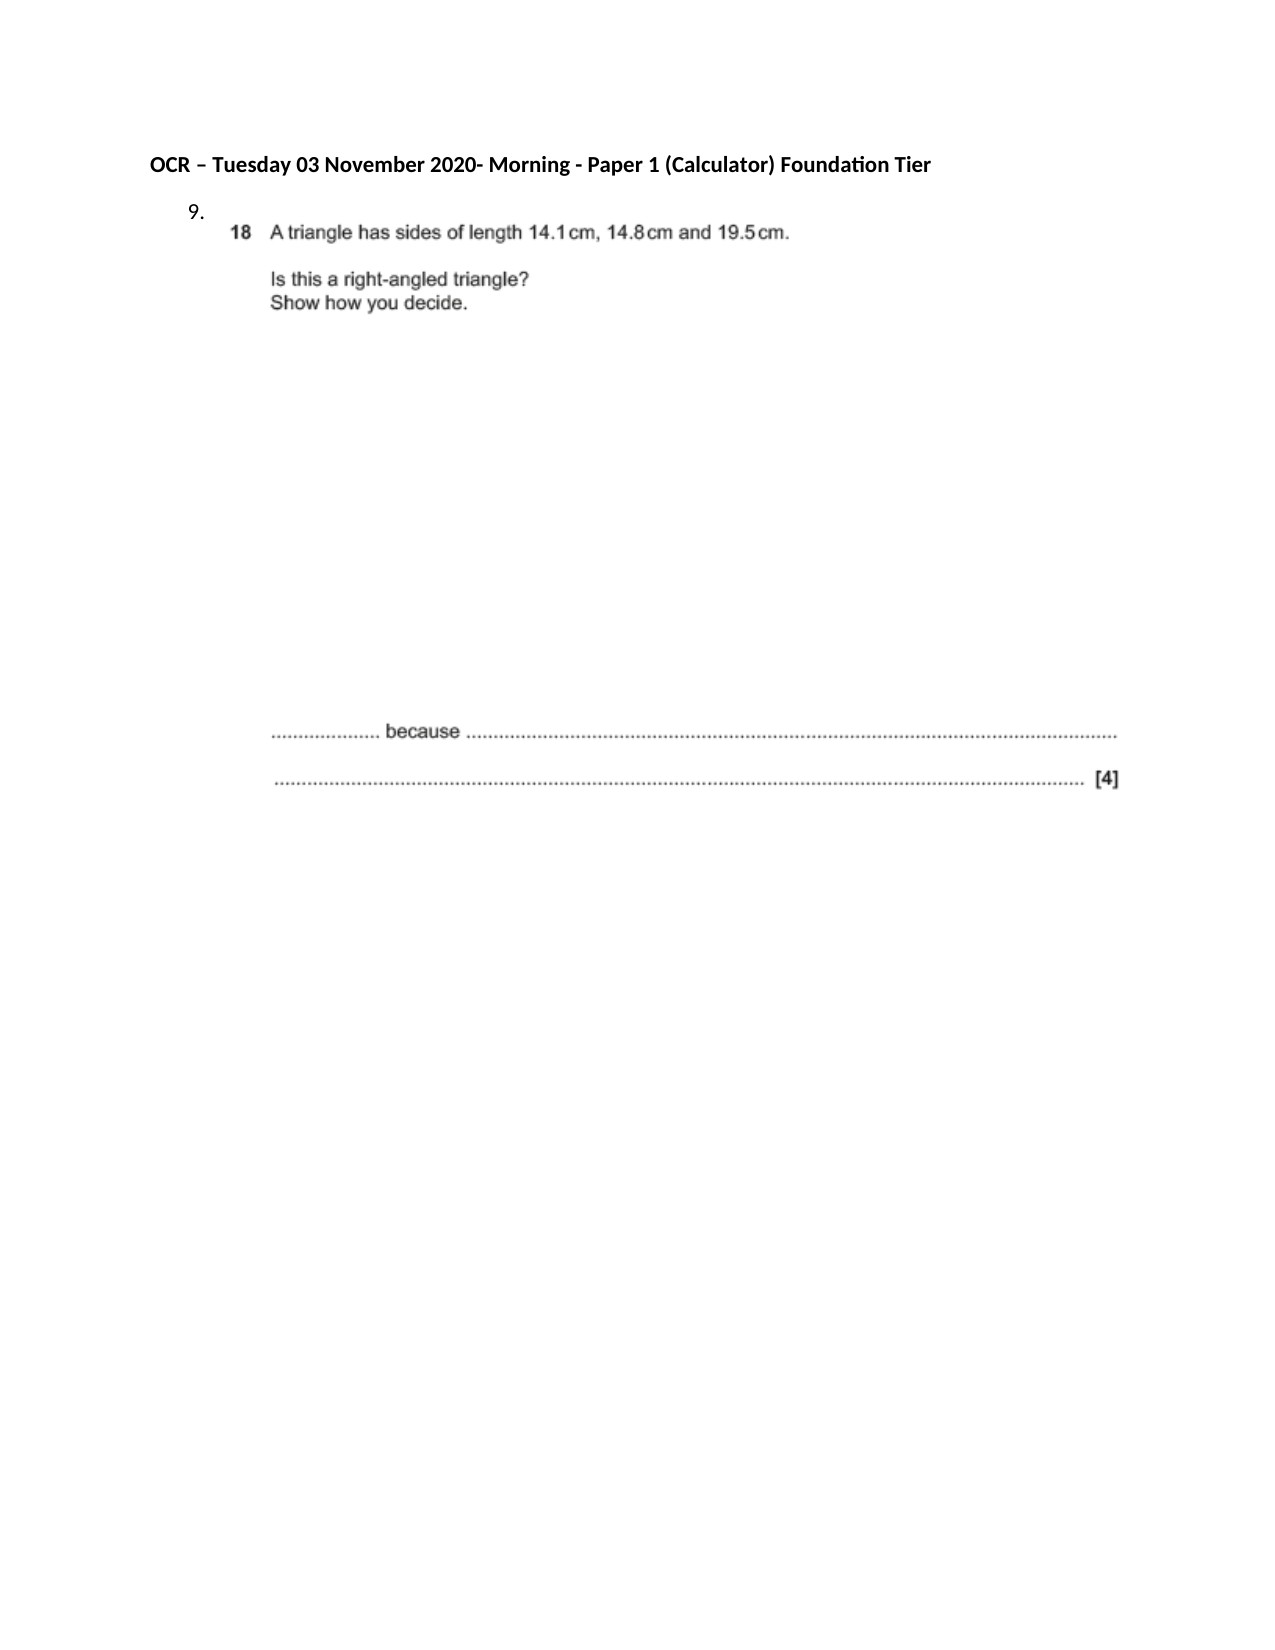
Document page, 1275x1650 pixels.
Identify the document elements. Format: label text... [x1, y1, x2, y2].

picture [221, 211, 1155, 810]
text OCR – Tuesday 03 November 2020- Morning - Paper 1 (Calculator) Foundation Tier [150, 150, 1125, 178]
